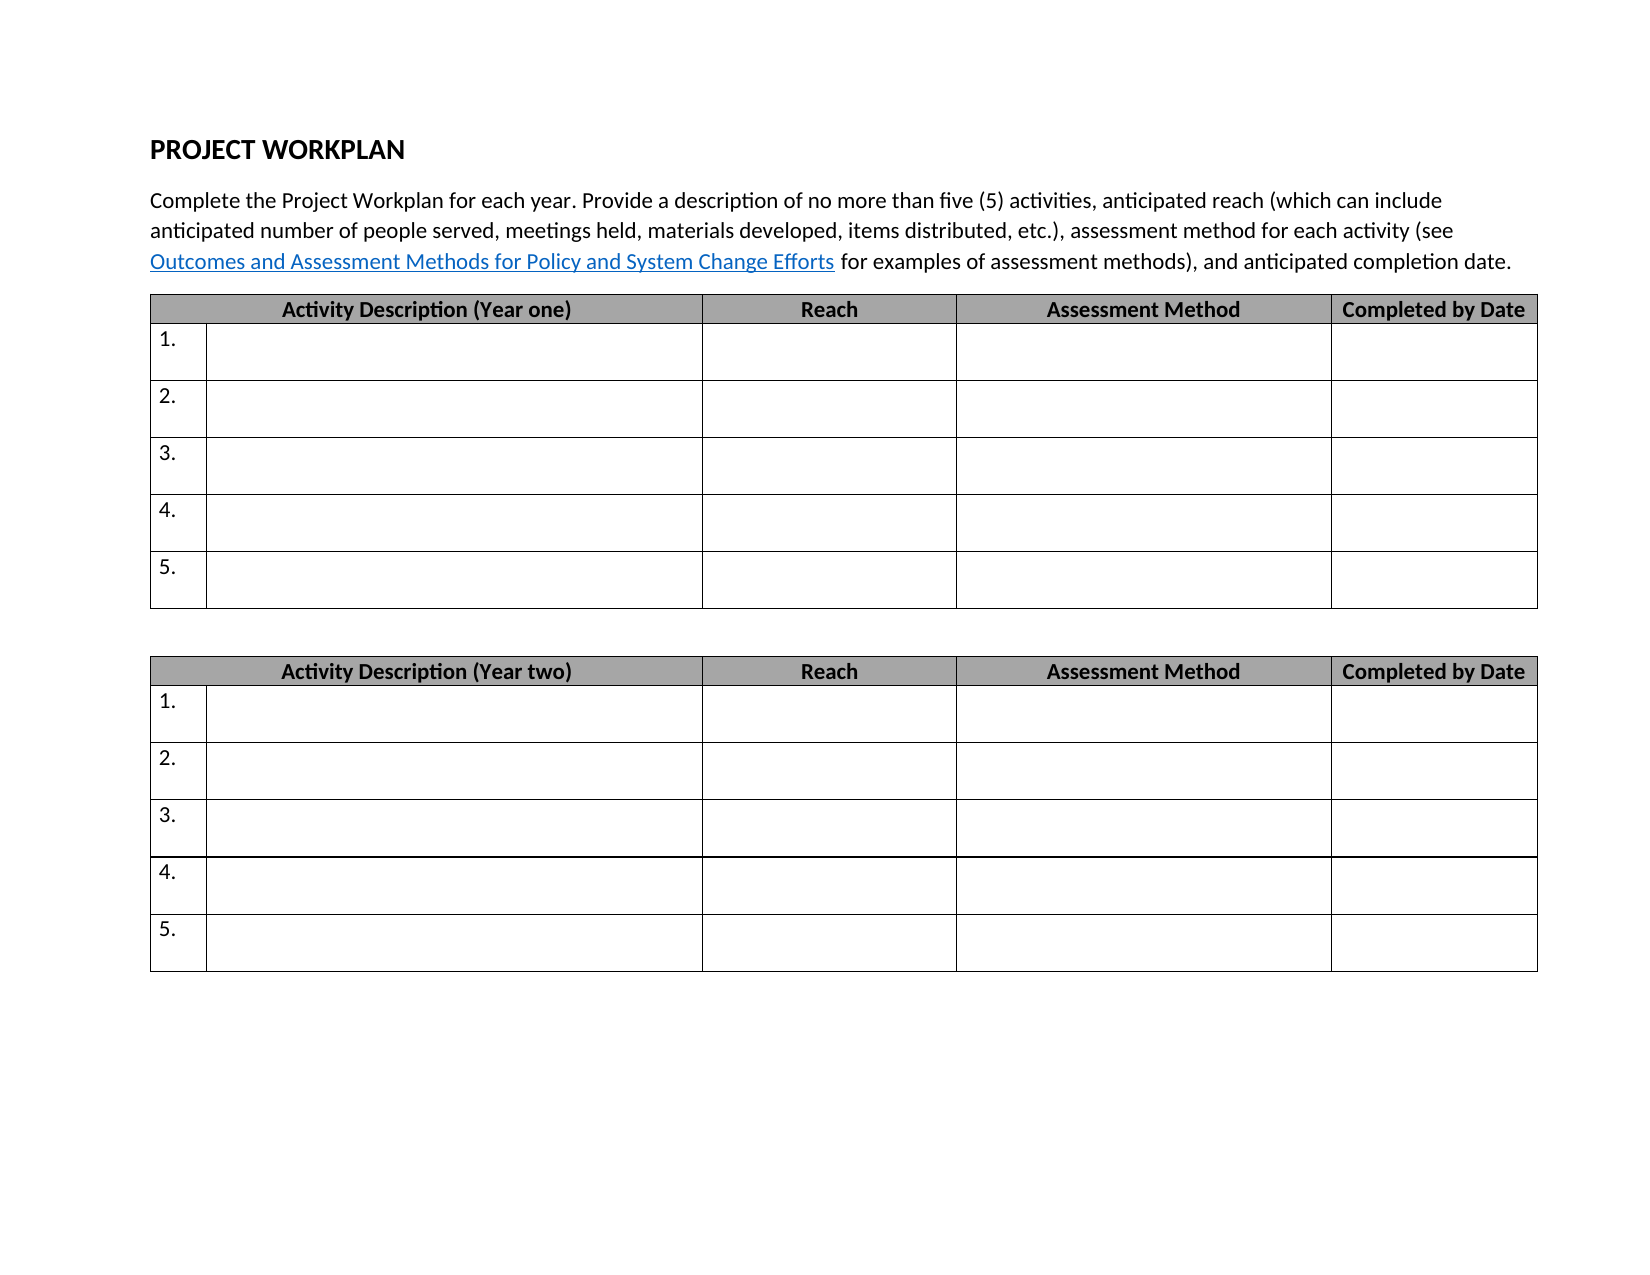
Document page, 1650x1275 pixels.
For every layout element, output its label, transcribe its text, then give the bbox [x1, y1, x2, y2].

table_cell [1332, 686, 1537, 742]
table_header Reach [703, 657, 956, 685]
table_cell [957, 858, 1331, 913]
table_header Completed by Date [1332, 295, 1537, 323]
text Complete the Project Workplan for each year. Provide a description of no more than five (5) activities, anticipated reach (which can include anticipated number of people served, meetings held, materials developed, items distributed, etc.), assessment method for each activity (see Outcomes and Assessment Methods for Policy and System Change Efforts for examples of assessment methods), and anticipated completion date. [150, 186, 1537, 275]
table_cell [1332, 495, 1537, 551]
table_cell [151, 800, 206, 856]
table_cell [151, 324, 206, 380]
table_cell [151, 686, 206, 742]
table_header Assessment Method [957, 657, 1331, 685]
table_cell [207, 438, 702, 494]
table_cell [957, 552, 1331, 608]
table_cell [1332, 800, 1537, 856]
table_cell [207, 915, 702, 971]
table_cell [1332, 858, 1537, 913]
table_cell [703, 495, 956, 551]
table_header Activity Description (Year two) [151, 657, 702, 685]
table_cell [151, 438, 206, 494]
table_header Completed by Date [1332, 657, 1537, 685]
table_cell [703, 552, 956, 608]
table_cell [957, 381, 1331, 437]
table_cell [207, 324, 702, 380]
table_cell [207, 552, 702, 608]
table_cell [1332, 438, 1537, 494]
table_cell [151, 915, 206, 971]
table_cell [957, 686, 1331, 742]
text PROJECT WORKPLAN [150, 131, 1537, 167]
table_cell [1332, 915, 1537, 971]
table_cell [703, 324, 956, 380]
table_cell [957, 438, 1331, 494]
table_cell [957, 324, 1331, 380]
table_cell [207, 381, 702, 437]
table_cell [703, 686, 956, 742]
table_cell [151, 495, 206, 551]
table_cell [1332, 552, 1537, 608]
table_cell [1332, 381, 1537, 437]
table_cell [207, 686, 702, 742]
table_cell [703, 915, 956, 971]
table_cell [957, 743, 1331, 799]
table_cell [207, 495, 702, 551]
table_cell [207, 800, 702, 856]
table_header Assessment Method [957, 295, 1331, 323]
table_cell [703, 438, 956, 494]
table_cell [151, 381, 206, 437]
table_header Activity Description (Year one) [151, 295, 702, 323]
table_cell [703, 800, 956, 856]
table_cell [151, 552, 206, 608]
table_cell [151, 858, 206, 913]
table_cell [703, 858, 956, 913]
table_cell [207, 858, 702, 913]
table_cell [207, 743, 702, 799]
table_cell [957, 495, 1331, 551]
table_cell [957, 800, 1331, 856]
table_cell [151, 743, 206, 799]
table_cell [1332, 743, 1537, 799]
table_header Reach [703, 295, 956, 323]
table_cell [703, 381, 956, 437]
table_cell [703, 743, 956, 799]
table_cell [1332, 324, 1537, 380]
table_cell [957, 915, 1331, 971]
